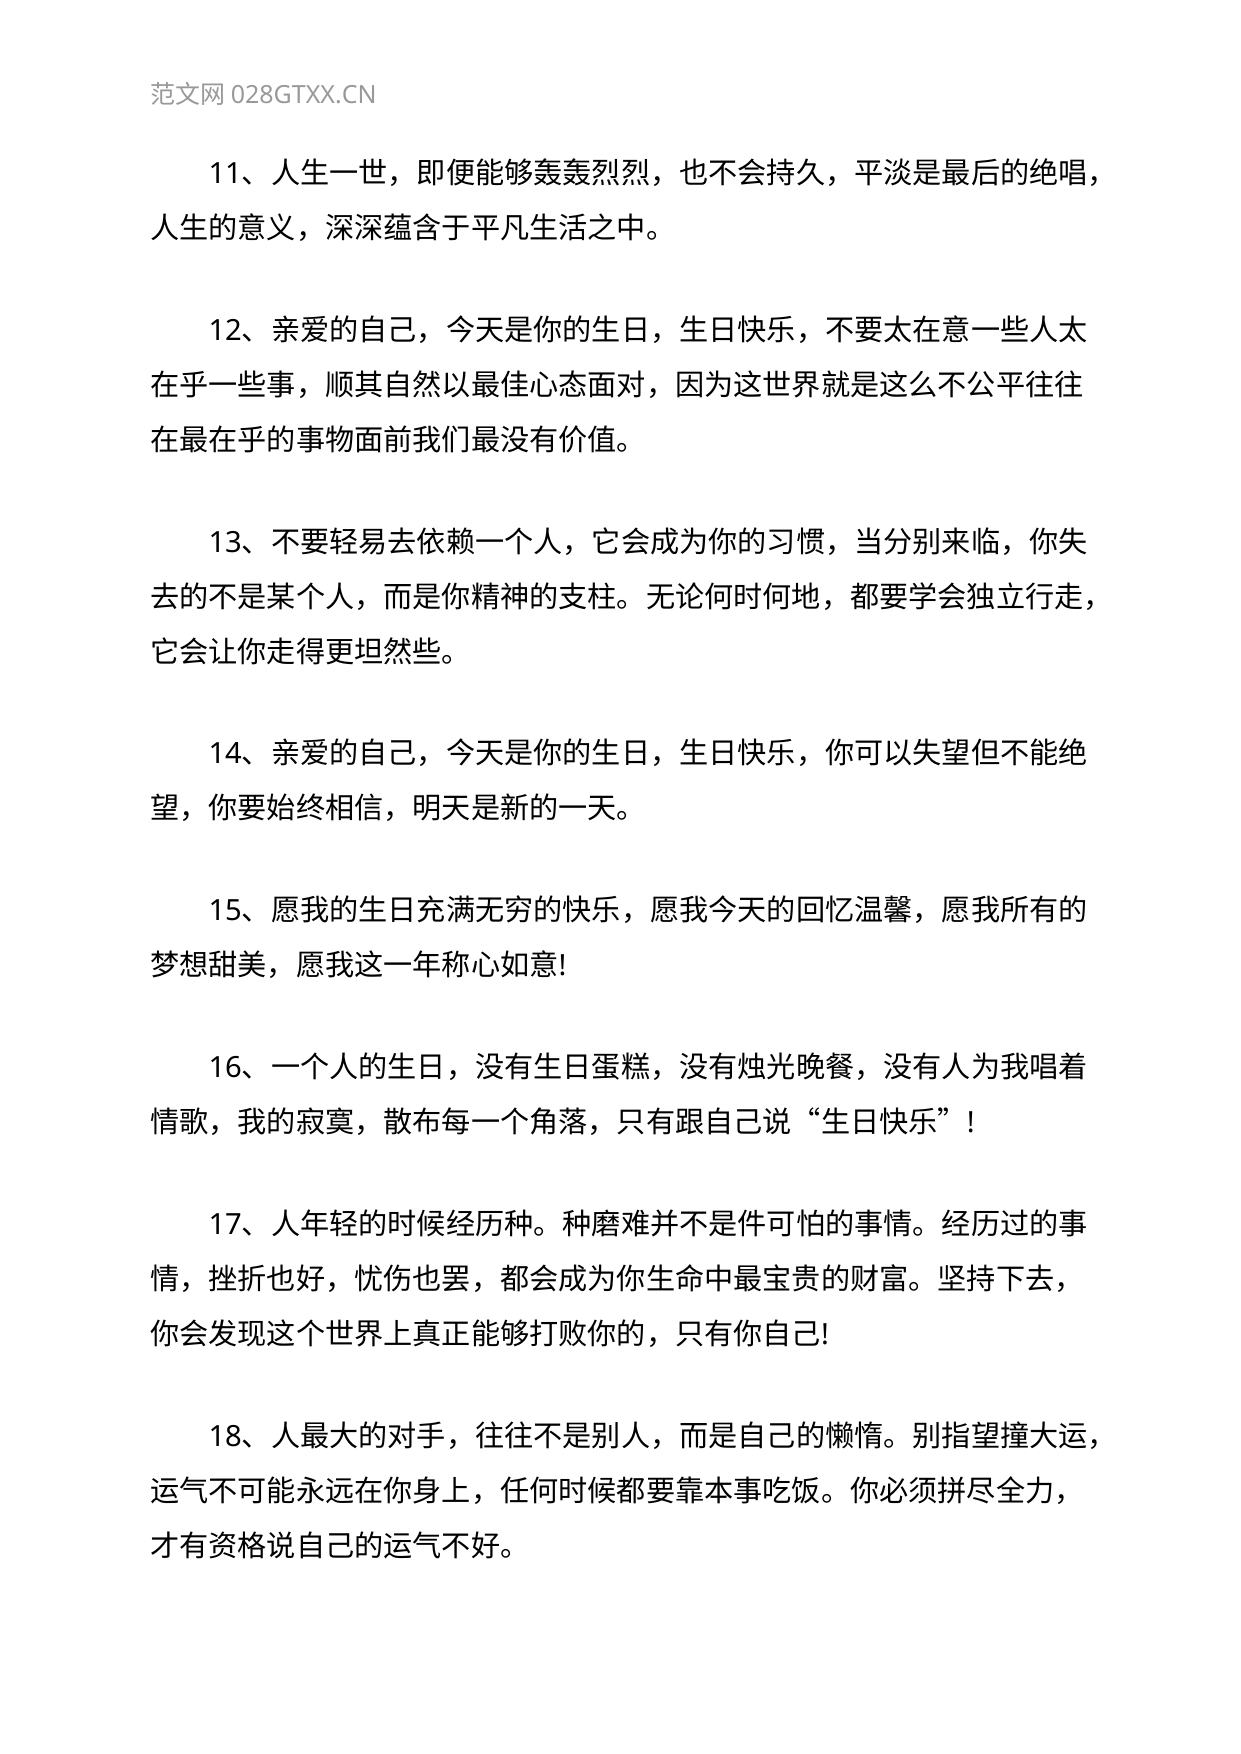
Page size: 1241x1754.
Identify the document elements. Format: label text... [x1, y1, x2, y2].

text 16、一个人的生日，没有生日蛋糕，没有烛光晚餐，没有人为我唱着情歌，我的寂寞，散布每一个角落，只有跟自己说“生日快乐”! [150, 1044, 1090, 1141]
text 12、亲爱的自己，今天是你的生日，生日快乐，不要太在意一些人太在乎一些事，顺其自然以最佳心态面对，因为这世界就是这么不公平往往在最在乎的事物面前我们最没有价值。 [150, 307, 1090, 459]
text 13、不要轻易去依赖一个人，它会成为你的习惯，当分别来临，你失去的不是某个人，而是你精神的支柱。无论何时何地，都要学会独立行走，它会让你走得更坦然些。 [150, 518, 1090, 671]
text 17、人年轻的时候经历种。种磨难并不是件可怕的事情。经历过的事情，挫折也好，忧伤也罢，都会成为你生命中最宝贵的财富。坚持下去，你会发现这个世界上真正能够打败你的，只有你自己! [150, 1201, 1090, 1353]
text 15、愿我的生日充满无穷的快乐，愿我今天的回忆温馨，愿我所有的梦想甜美，愿我这一年称心如意! [150, 887, 1090, 984]
text 14、亲爱的自己，今天是你的生日，生日快乐，你可以失望但不能绝望，你要始终相信，明天是新的一天。 [150, 730, 1090, 827]
text 18、人最大的对手，往往不是别人，而是自己的懒惰。别指望撞大运，运气不可能永远在你身上，任何时候都要靠本事吃饭。你必须拼尽全力，才有资格说自己的运气不好。 [150, 1413, 1090, 1565]
text 11、人生一世，即便能够轰轰烈烈，也不会持久，平淡是最后的绝唱，人生的意义，深深蕴含于平凡生活之中。 [150, 150, 1090, 247]
